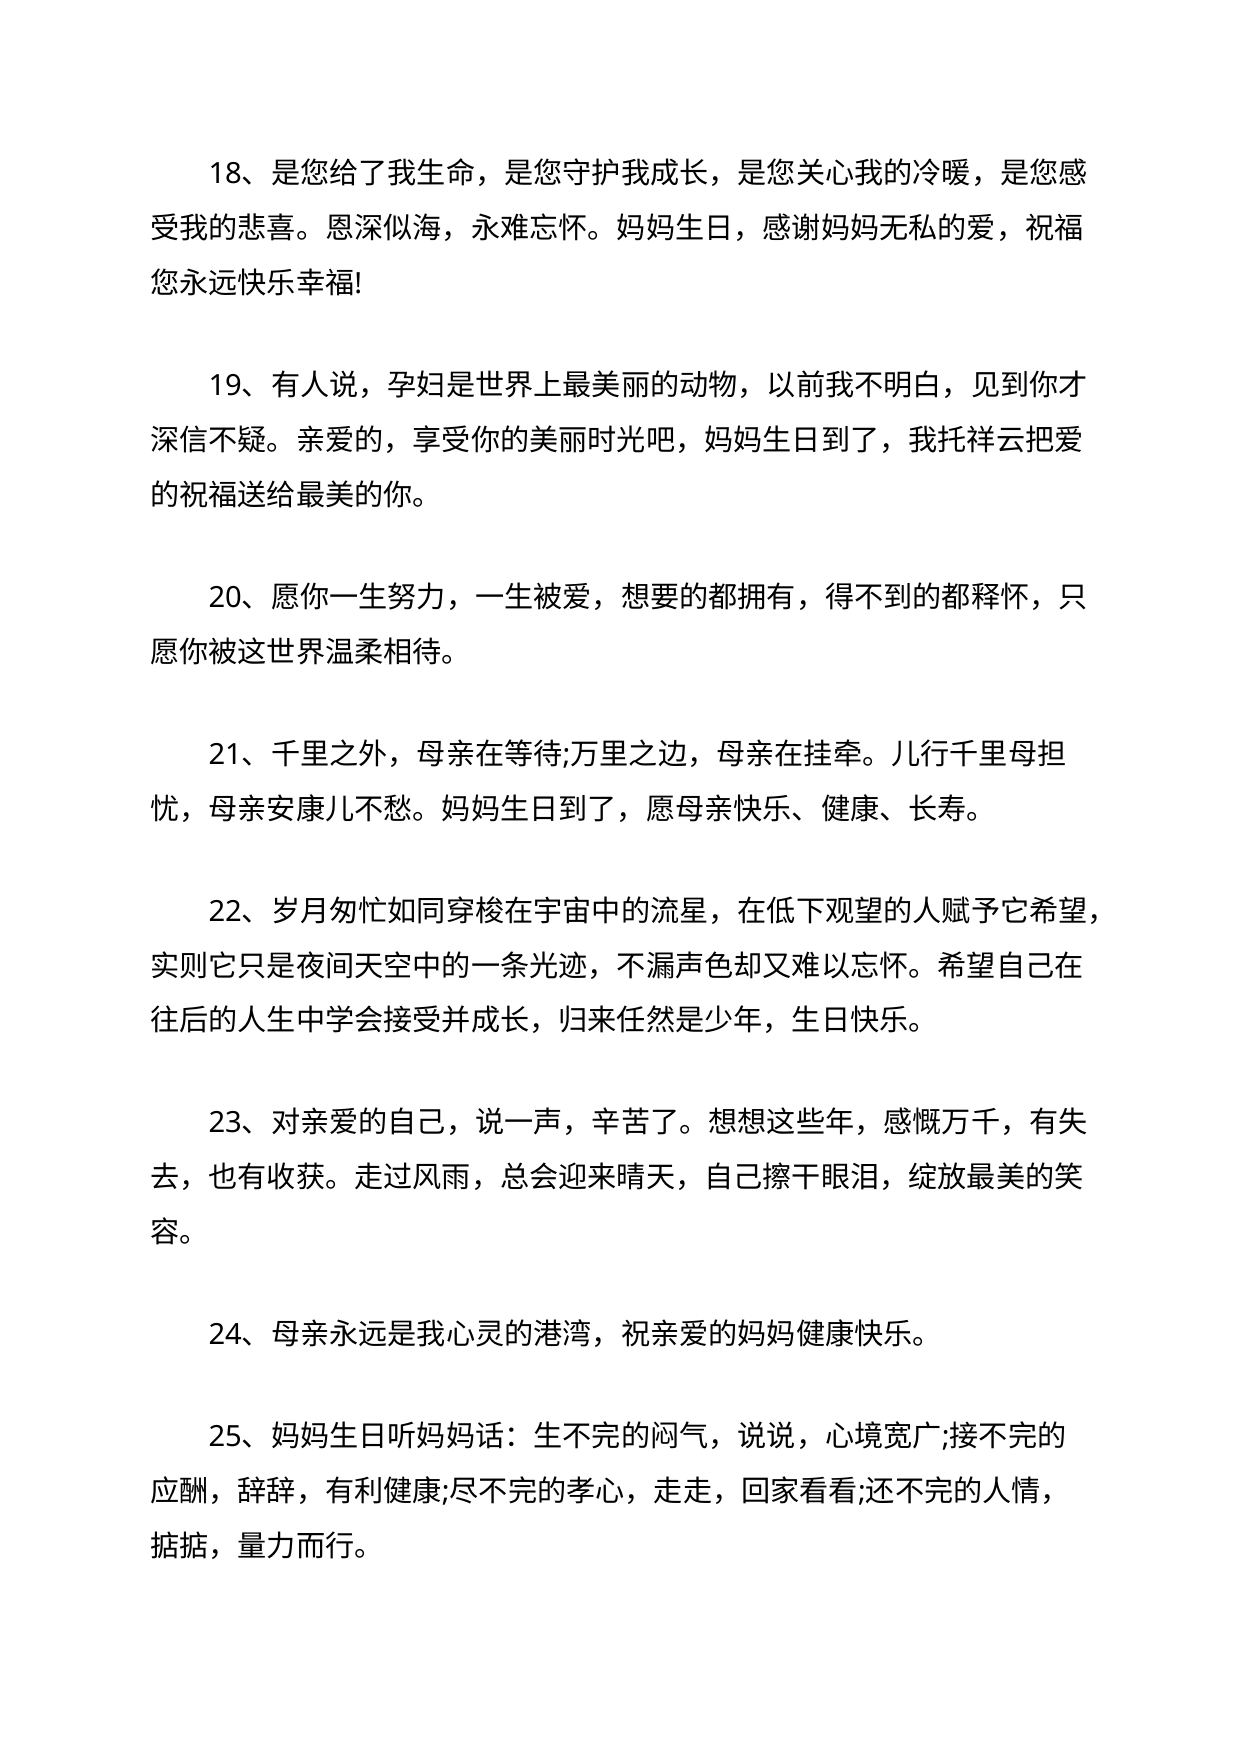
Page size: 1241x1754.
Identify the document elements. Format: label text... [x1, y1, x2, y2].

text 24、母亲永远是我心灵的港湾，祝亲爱的妈妈健康快乐。 [150, 1310, 1090, 1353]
text 23、对亲爱的自己，说一声，辛苦了。想想这些年，感慨万千，有失去，也有收获。走过风雨，总会迎来晴天，自己擦干眼泪，绽放最美的笑容。 [150, 1099, 1090, 1251]
text 18、是您给了我生命，是您守护我成长，是您关心我的冷暖，是您感受我的悲喜。恩深似海，永难忘怀。妈妈生日，感谢妈妈无私的爱，祝福您永远快乐幸福! [150, 150, 1090, 302]
text 20、愿你一生努力，一生被爱，想要的都拥有，得不到的都释怀，只愿你被这世界温柔相待。 [150, 573, 1090, 671]
text 19、有人说，孕妇是世界上最美丽的动物，以前我不明白，见到你才深信不疑。亲爱的，享受你的美丽时光吧，妈妈生日到了，我托祥云把爱的祝福送给最美的你。 [150, 362, 1090, 514]
text 21、千里之外，母亲在等待;万里之边，母亲在挂牵。儿行千里母担忧，母亲安康儿不愁。妈妈生日到了，愿母亲快乐、健康、长寿。 [150, 730, 1090, 828]
text 25、妈妈生日听妈妈话：生不完的闷气，说说，心境宽广;接不完的应酬，辞辞，有利健康;尽不完的孝心，走走，回家看看;还不完的人情，掂掂，量力而行。 [150, 1412, 1090, 1565]
text 22、岁月匆忙如同穿梭在宇宙中的流星，在低下观望的人赋予它希望，实则它只是夜间天空中的一条光迹，不漏声色却又难以忘怀。希望自己在往后的人生中学会接受并成长，归来任然是少年，生日快乐。 [150, 887, 1090, 1039]
